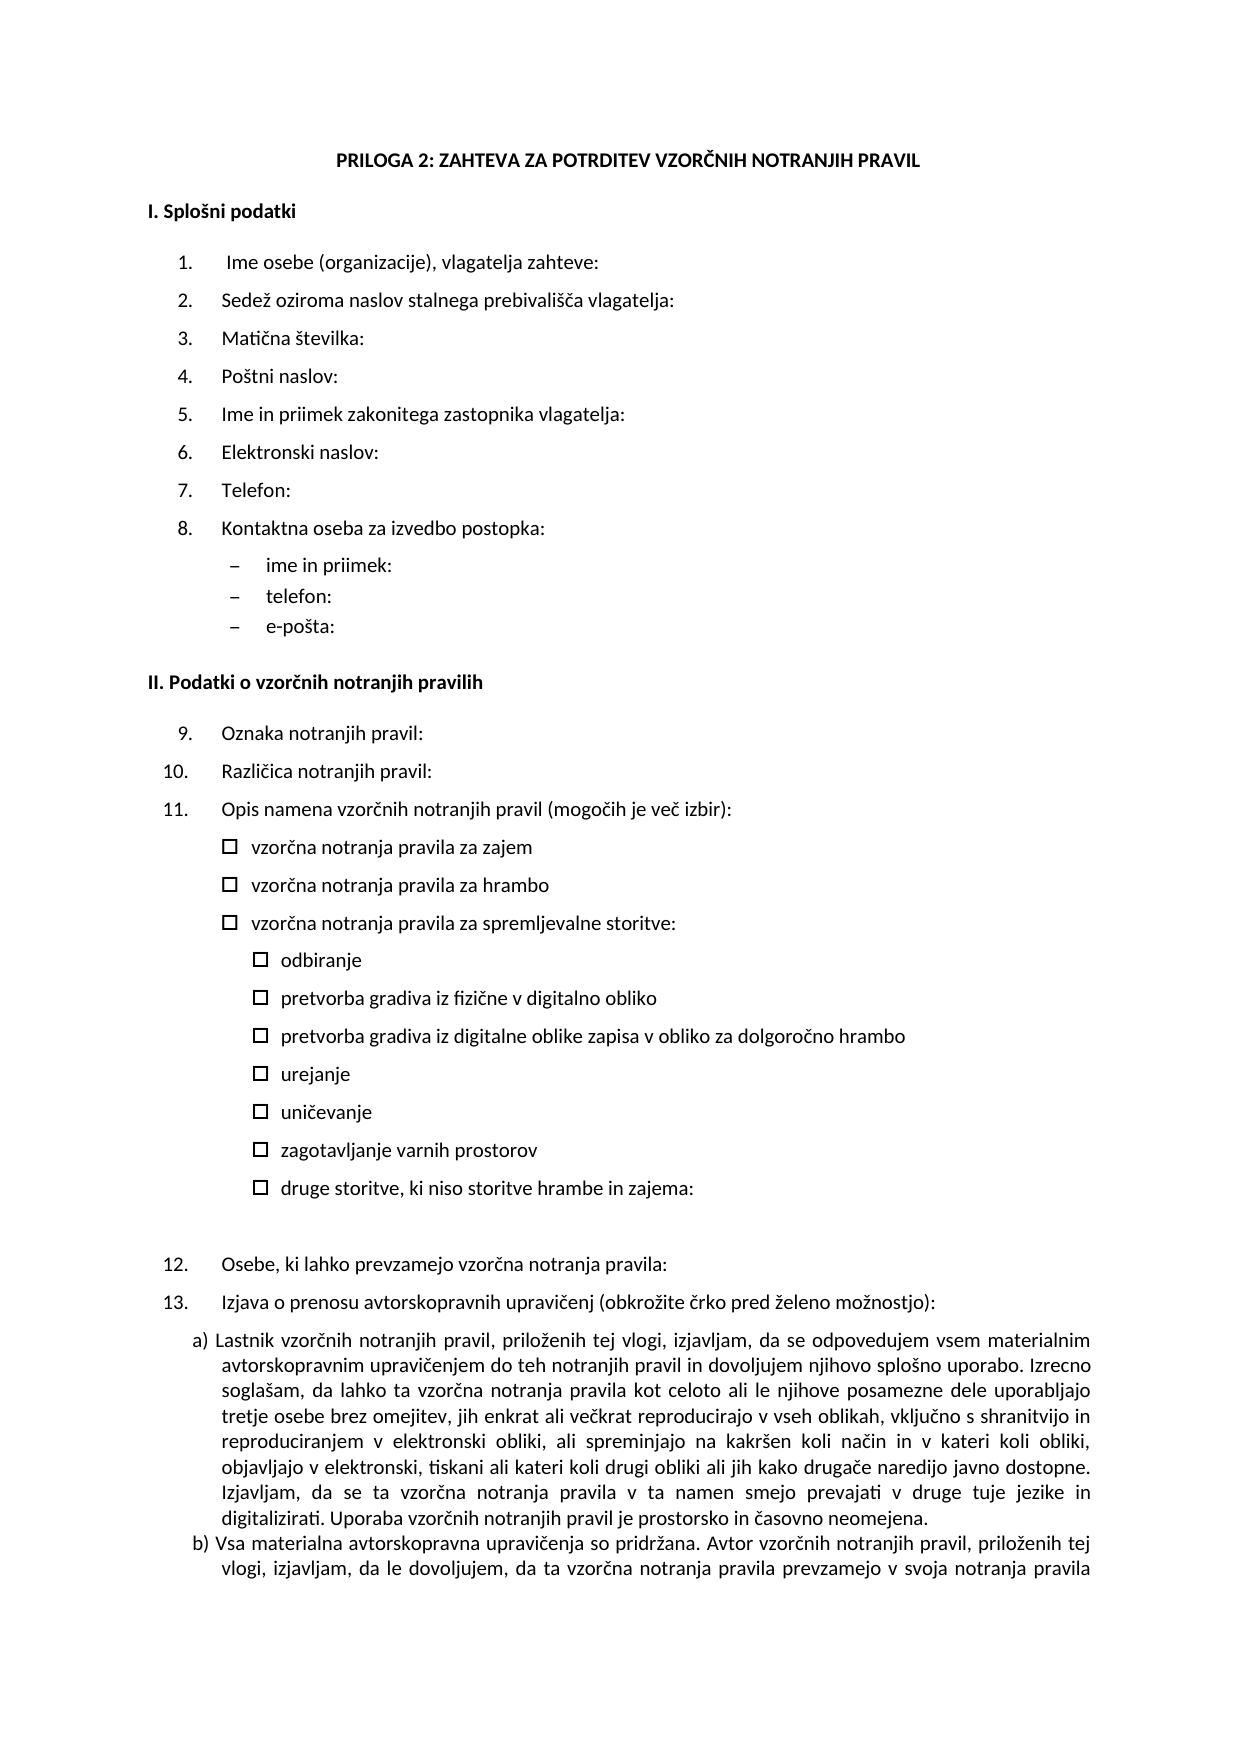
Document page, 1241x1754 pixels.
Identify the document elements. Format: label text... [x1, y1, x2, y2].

list Poštni naslov: [148, 363, 1093, 388]
list vzorčna notranja pravila za hrambo [220, 872, 1093, 897]
list Sedež oziroma naslov stalnega prebivališča vlagatelja: [148, 287, 1093, 313]
list vzorčna notranja pravila za spremljevalne storitve: [220, 910, 1093, 935]
list Elektronski naslov: [148, 439, 1093, 464]
list uničevanje [251, 1099, 1093, 1125]
list odbiranje [251, 948, 1093, 973]
list Oznaka notranjih pravil: [148, 720, 1093, 746]
list telefon: [228, 583, 1093, 609]
list zagotavljanje varnih prostorov [251, 1137, 1093, 1163]
list Telefon: [148, 477, 1093, 502]
list ime in priimek: [228, 553, 1093, 579]
text II. Podatki o vzorčnih notranjih pravilih [148, 669, 1093, 695]
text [192, 1530, 1093, 1581]
list Različica notranjih pravil: [148, 758, 1093, 783]
list e-pošta: [228, 613, 1093, 640]
list Kontaktna oseba za izvedbo postopka: [148, 515, 1093, 540]
list Matična številka: [148, 325, 1093, 351]
list urejanje [251, 1061, 1093, 1087]
list Ime osebe (organizacije), vlagatelja zahteve: [148, 249, 1093, 275]
list Izjava o prenosu avtorskopravnih upravičenj (obkrožite črko pred želeno možnostjo): [148, 1289, 1093, 1314]
list vzorčna notranja pravila za zajem [220, 834, 1093, 859]
text a) Lastnik vzorčnih notranjih pravil, priloženih tej vlogi, izjavljam, da se odpovedujem vsem materialnim avtorskopravnim upravičenjem do teh notranjih pravil in dovoljujem njihovo splošno uporabo. Izrecno soglašam, da lahko ta vzorčna notranja pravila kot celoto ali le njihove posamezne dele uporabljajo tretje osebe brez omejitev, jih enkrat ali večkrat reproducirajo v vseh oblikah, vključno s shranitvijo in reproduciranjem v elektronski obliki, ali spreminjajo na kakršen koli način in v kateri koli obliki, objavljajo v elektronski, tiskani ali kateri koli drugi obliki ali jih kako drugače naredijo javno dostopne. Izjavljam, da se ta vzorčna notranja pravila v ta namen smejo prevajati v druge tuje jezike in digitalizirati. Uporaba vzorčnih notranjih pravil je prostorsko in časovno neomejena. [192, 1327, 1093, 1530]
list pretvorba gradiva iz digitalne oblike zapisa v obliko za dolgoročno hrambo [251, 1023, 1093, 1049]
list druge storitve, ki niso storitve hrambe in zajema: [251, 1175, 1093, 1201]
list pretvorba gradiva iz fizične v digitalno obliko [251, 986, 1093, 1011]
list Opis namena vzorčnih notranjih pravil (mogočih je več izbir): [148, 796, 1093, 821]
list Osebe, ki lahko prevzamejo vzorčna notranja pravila: [148, 1251, 1093, 1276]
text PRILOGA 2: ZAHTEVA ZA POTRDITEV VZORČNIH NOTRANJIH PRAVIL [164, 148, 1093, 173]
text I. Splošni podatki [148, 198, 1093, 224]
list Ime in priimek zakonitega zastopnika vlagatelja: [148, 401, 1093, 426]
